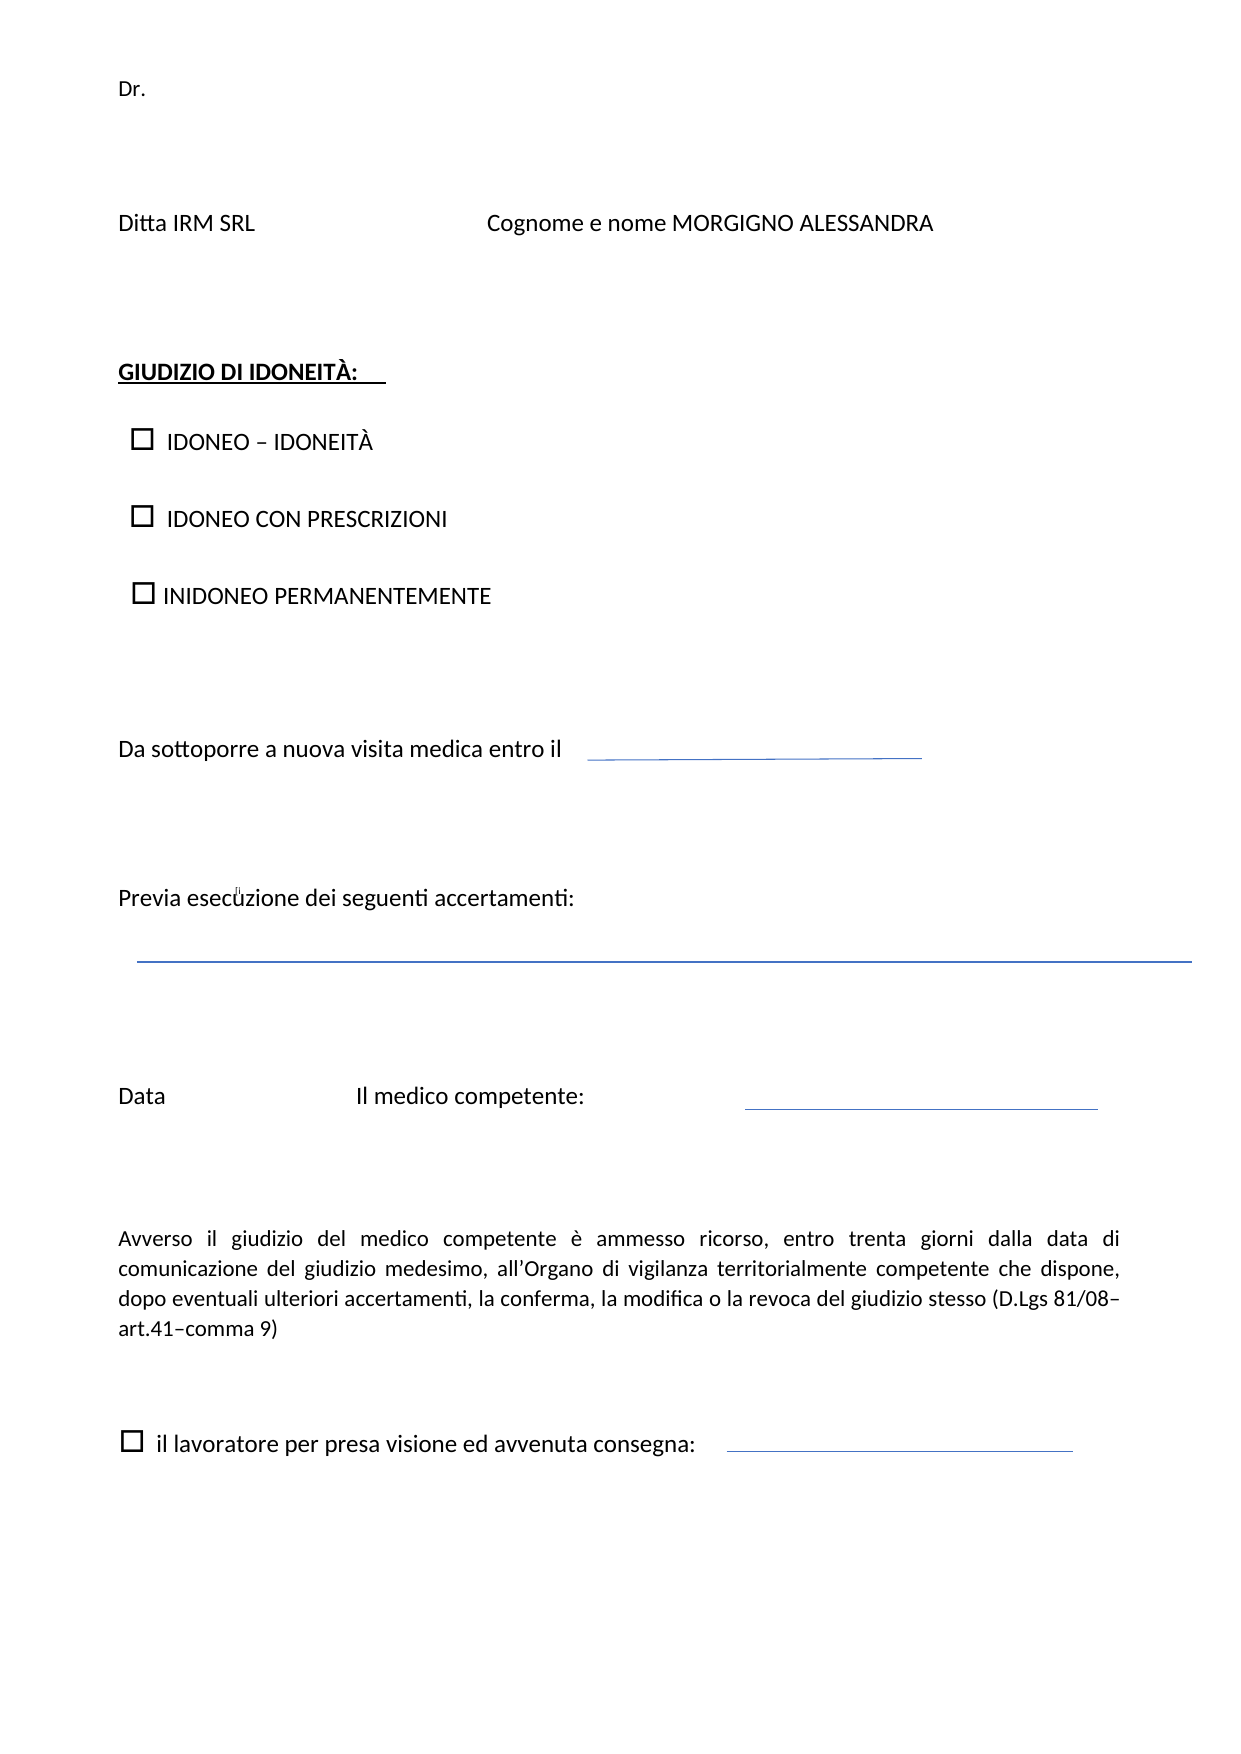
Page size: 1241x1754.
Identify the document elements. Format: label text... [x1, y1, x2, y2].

text GIUDIZIO DI IDONEITÀ: [118, 356, 1122, 387]
text Avverso il giudizio del medico competente è ammesso ricorso, entro trenta giorni dalla data di comunicazione del giudizio medesimo, all’Organo di vigilanza territorialmente competente che dispone, dopo eventuali ulteriori accertamenti, la conferma, la modifica o la revoca del giudizio stesso (D.Lgs 81/08–art.41–comma 9) [118, 1224, 1122, 1342]
text Da sottoporre a nuova visita medica entro il [118, 733, 1122, 764]
text □ IDONEO CON PRESCRIZIONI [118, 483, 1122, 539]
text □ il lavoratore per presa visione ed avvenuta consegna: [118, 1408, 1122, 1464]
text □ IDONEO – IDONEITÀ [118, 406, 1122, 462]
text Data Il medico competente: [118, 1080, 1122, 1111]
text Previa esecuzione dei seguenti accertamenti: [118, 882, 1122, 913]
text Ditta IRM SRL Cognome e nome MORGIGNO ALESSANDRA [118, 207, 1122, 238]
text □ INIDONEO PERMANENTEMENTE [118, 560, 1122, 616]
